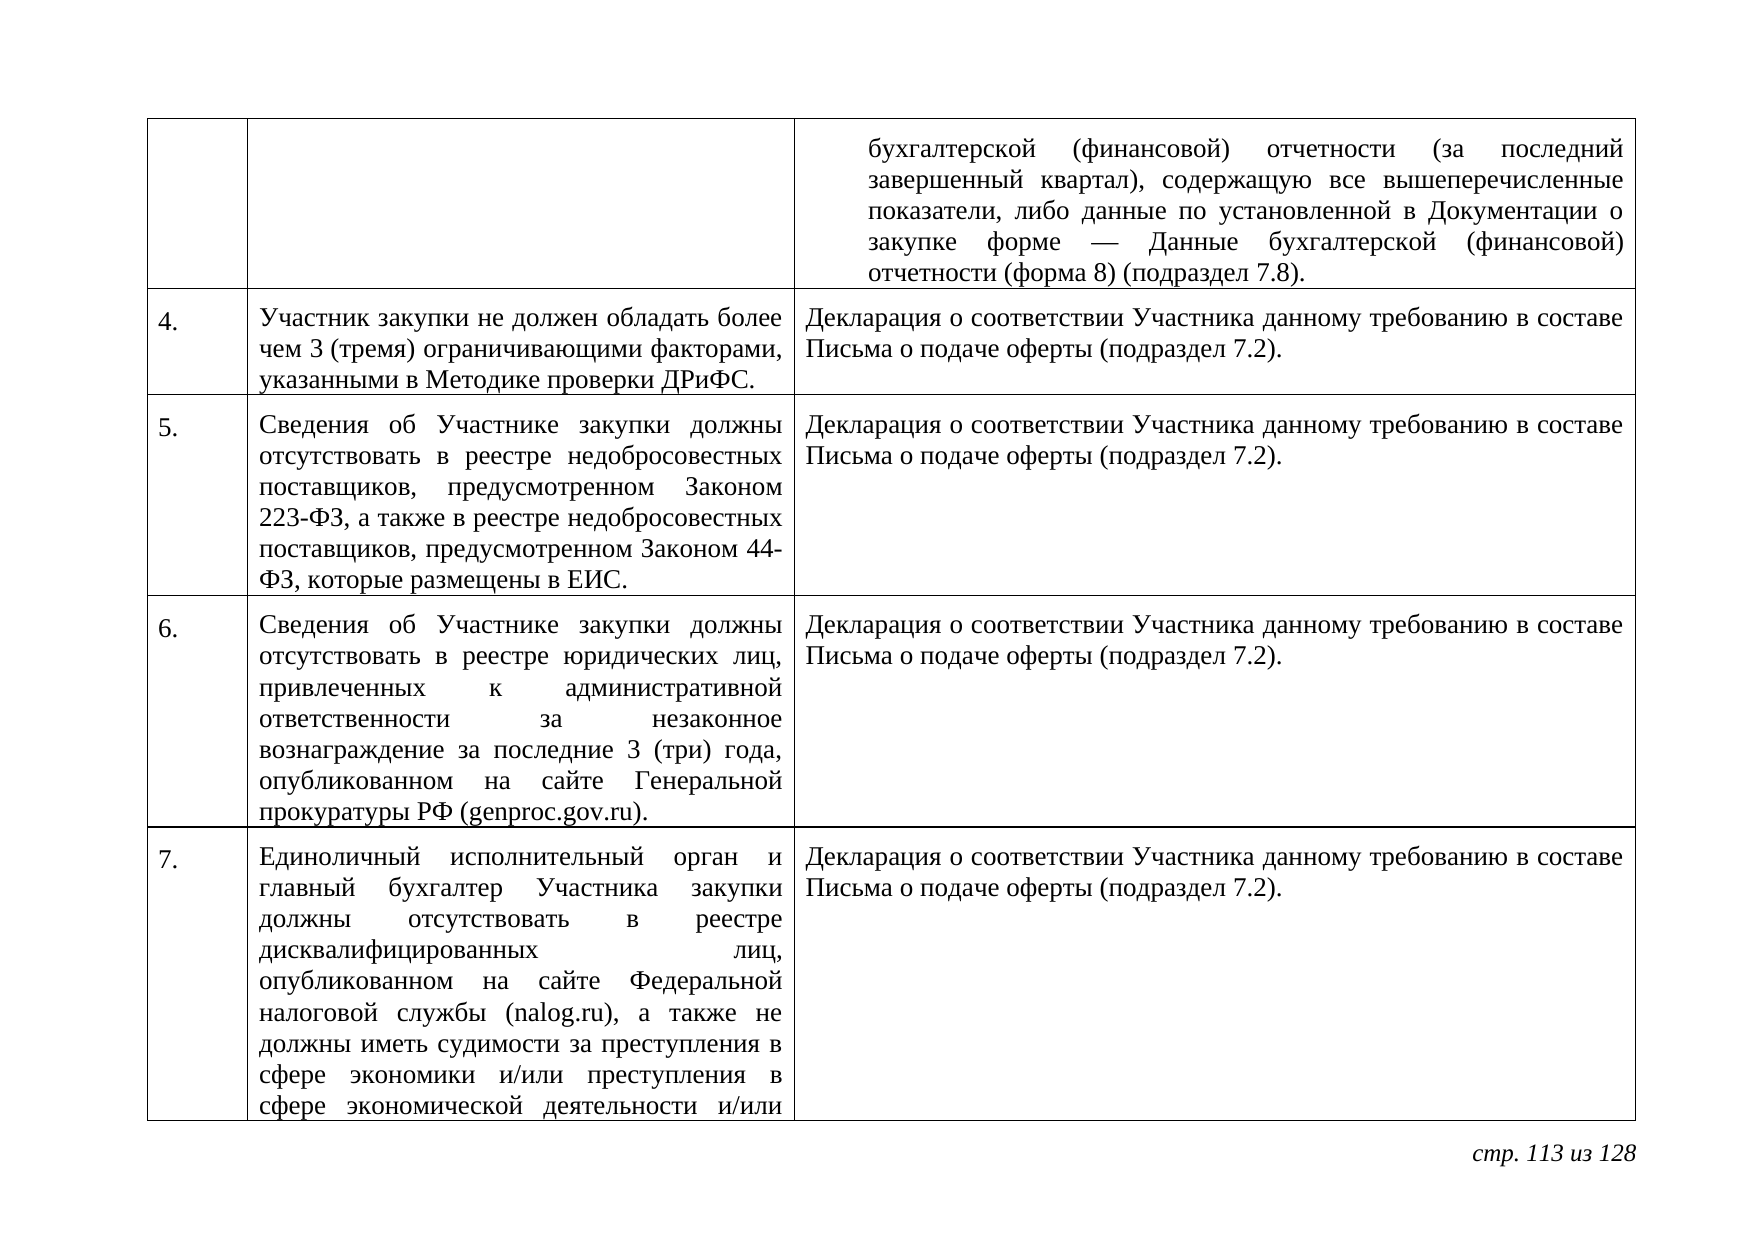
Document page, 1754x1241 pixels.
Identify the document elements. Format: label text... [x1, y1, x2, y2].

table_cell Декларация о соответствии Участника данному требованию в составе Письма о подаче оферты (подраздел 7.2). [795, 395, 1635, 595]
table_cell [248, 828, 794, 1120]
table_cell Декларация о соответствии Участника данному требованию в составе Письма о подаче оферты (подраздел 7.2). [795, 596, 1635, 826]
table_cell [795, 119, 1635, 287]
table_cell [795, 828, 1635, 1120]
table_cell [148, 119, 247, 287]
table_cell Сведения об Участнике закупки должны отсутствовать в реестре недобросовестных поставщиков, предусмотренном Законом 223-ФЗ, а также в реестре недобросовестных поставщиков, предусмотренном Законом 44-ФЗ, которые размещены в ЕИС. [248, 395, 794, 595]
table_cell [148, 828, 247, 1120]
table_cell Сведения об Участнике закупки должны отсутствовать в реестре юридических лиц, привлеченных к административной ответственности за незаконное вознаграждение за последние 3 (три) года, опубликованном на сайте Генеральной прокуратуры РФ (genproc.gov.ru). [248, 596, 794, 826]
table_cell [148, 395, 247, 595]
table_cell [148, 289, 247, 394]
table_cell [148, 596, 247, 826]
table_cell Декларация о соответствии Участника данному требованию в составе Письма о подаче оферты (подраздел 7.2). [795, 289, 1635, 394]
table_cell Участник закупки не должен обладать более чем 3 (тремя) ограничивающими факторами, указанными в Методике проверки ДРиФС. [248, 289, 794, 394]
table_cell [248, 119, 794, 287]
